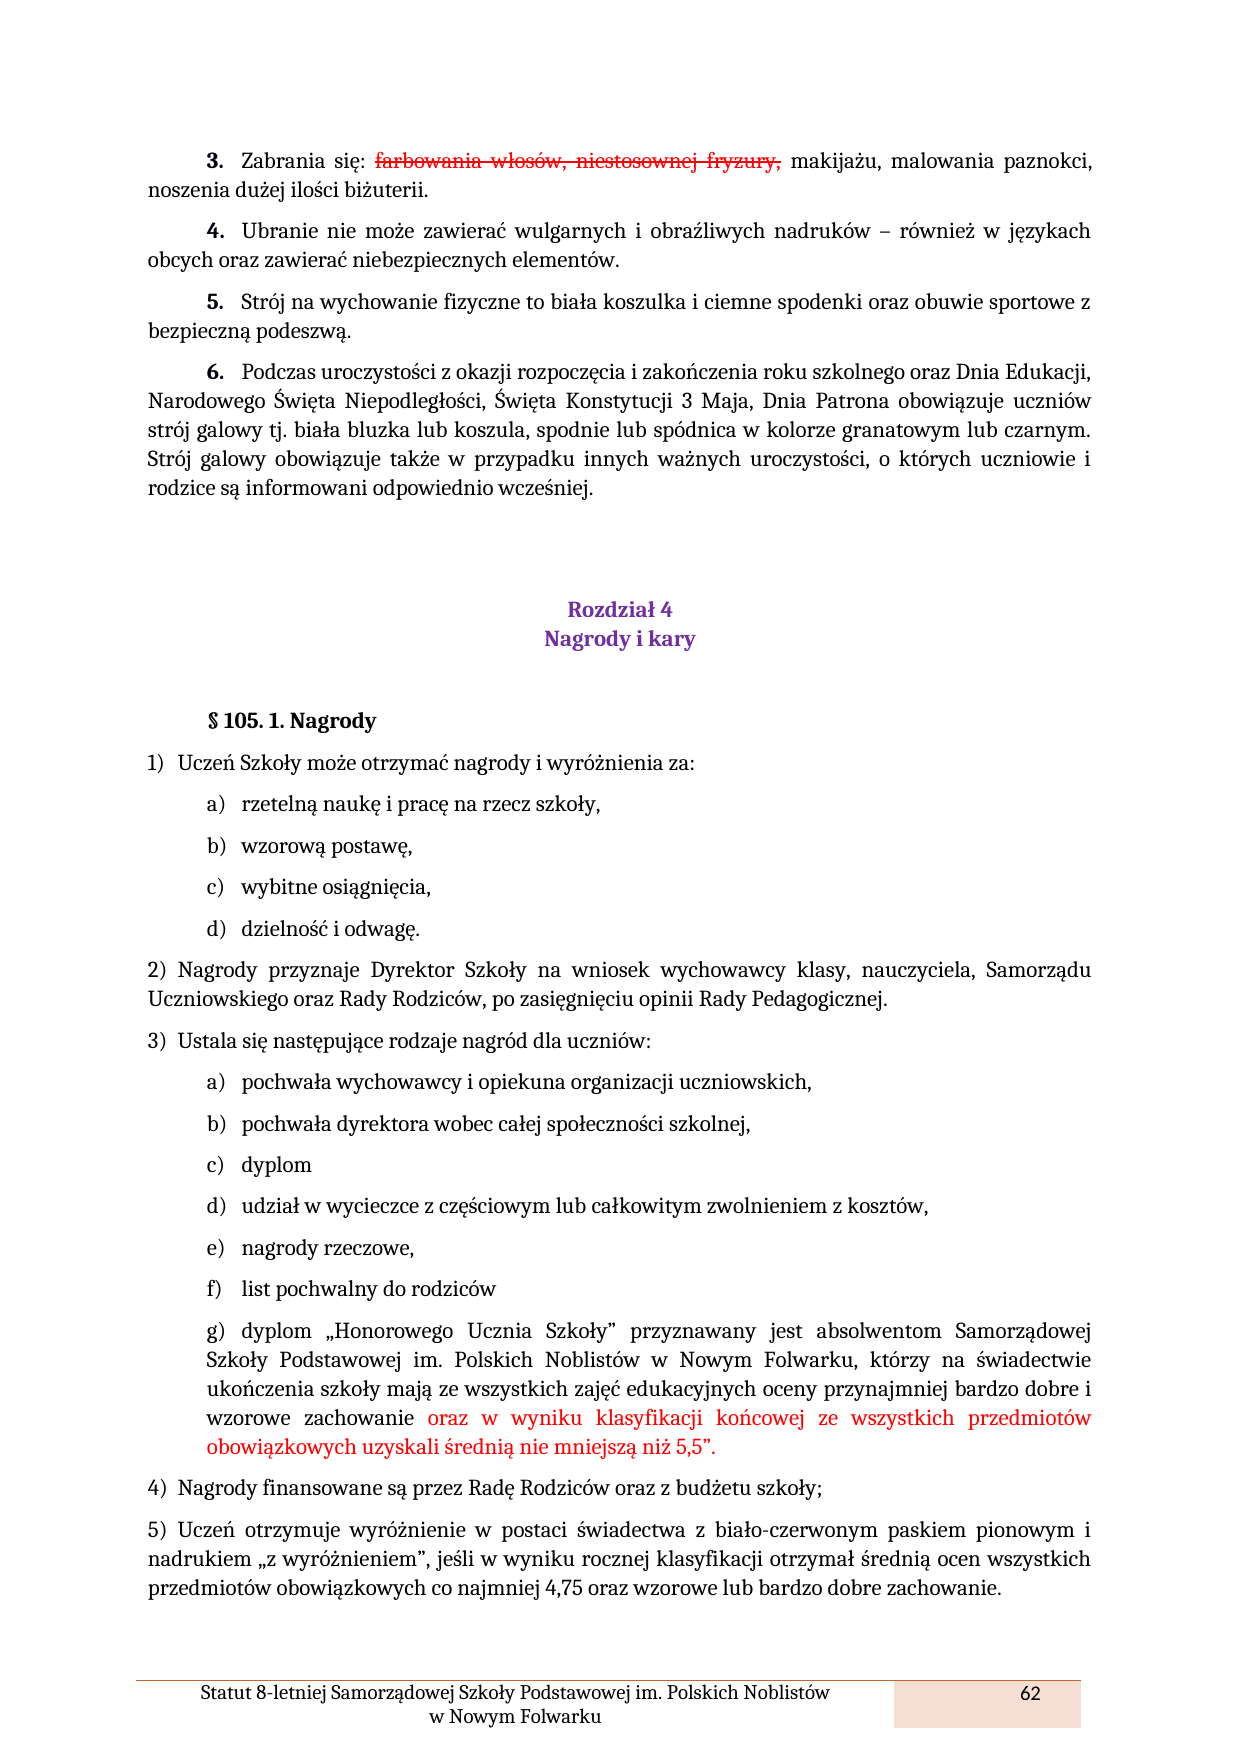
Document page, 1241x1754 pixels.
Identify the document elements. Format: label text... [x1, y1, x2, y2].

list Podczas uroczystości z okazji rozpoczęcia i zakończenia roku szkolnego oraz Dnia Edukacji, Narodowego Święta Niepodległości, Święta Konstytucji 3 Maja, Dnia Patrona obowiązuje uczniów strój galowy tj. biała bluzka lub koszula, spodnie lub spódnica w kolorze granatowym lub czarnym. Strój galowy obowiązuje także w przypadku innych ważnych uroczystości, o których uczniowie i rodzice są informowani odpowiednio wcześniej. [148, 359, 1093, 501]
list Strój na wychowanie fizyczne to biała koszulka i ciemne spodenki oraz obuwie sportowe z bezpieczną podeszwą. [148, 288, 1093, 344]
list rzetelną naukę i pracę na rzecz szkoły, [148, 791, 1093, 818]
subtitle Rozdział 4 Nagrody i kary [148, 596, 1093, 652]
list list pochwalny do rodziców [148, 1276, 1093, 1303]
list wybitne osiągnięcia, [148, 874, 1093, 901]
list Zabrania się: farbowania włosów, niestosownej fryzury, makijażu, malowania paznokci, noszenia dużej ilości biżuterii. [148, 148, 1093, 203]
list dyplom „Honorowego Ucznia Szkoły” przyznawany jest absolwentom Samorządowej Szkoły Podstawowej im. Polskich Noblistów w Nowym Folwarku, którzy na świadectwie ukończenia szkoły mają ze wszystkich zajęć edukacyjnych oceny przynajmniej bardzo dobre i wzorowe zachowanie oraz w wyniku klasyfikacji końcowej ze wszystkich przedmiotów obowiązkowych uzyskali średnią nie mniejszą niż 5,5”. [207, 1318, 1093, 1460]
list Ubranie nie może zawierać wulgarnych i obraźliwych nadruków – również w językach obcych oraz zawierać niebezpiecznych elementów. [148, 218, 1093, 273]
list Nagrody przyznaje Dyrektor Szkoły na wniosek wychowawcy klasy, nauczyciela, Samorządu Uczniowskiego oraz Rady Rodziców, po zasięgnięciu opinii Rady Pedagogicznej. [148, 957, 1093, 1012]
list Ustala się następujące rodzaje nagród dla uczniów: [148, 1027, 1093, 1054]
list pochwała wychowawcy i opiekuna organizacji uczniowskich, [148, 1069, 1093, 1095]
list udział w wycieczce z częściowym lub całkowitym zwolnieniem z kosztów, [148, 1193, 1093, 1220]
text § 105. 1. Nagrody [148, 708, 1093, 735]
list nagrody rzeczowe, [148, 1235, 1093, 1261]
list dzielność i odwagę. [148, 916, 1093, 942]
list Uczeń Szkoły może otrzymać nagrody i wyróżnienia za: [148, 750, 1093, 776]
list pochwała dyrektora wobec całej społeczności szkolnej, [148, 1110, 1093, 1137]
list dyplom [148, 1152, 1093, 1178]
list wzorową postawę, [148, 833, 1093, 859]
list Nagrody finansowane są przez Radę Rodziców oraz z budżetu szkoły; [148, 1475, 1093, 1501]
list Uczeń otrzymuje wyróżnienie w postaci świadectwa z biało-czerwonym paskiem pionowym i nadrukiem „z wyróżnieniem”, jeśli w wyniku rocznej klasyfikacji otrzymał średnią ocen wszystkich przedmiotów obowiązkowych co najmniej 4,75 oraz wzorowe lub bardzo dobre zachowanie. [148, 1516, 1093, 1601]
